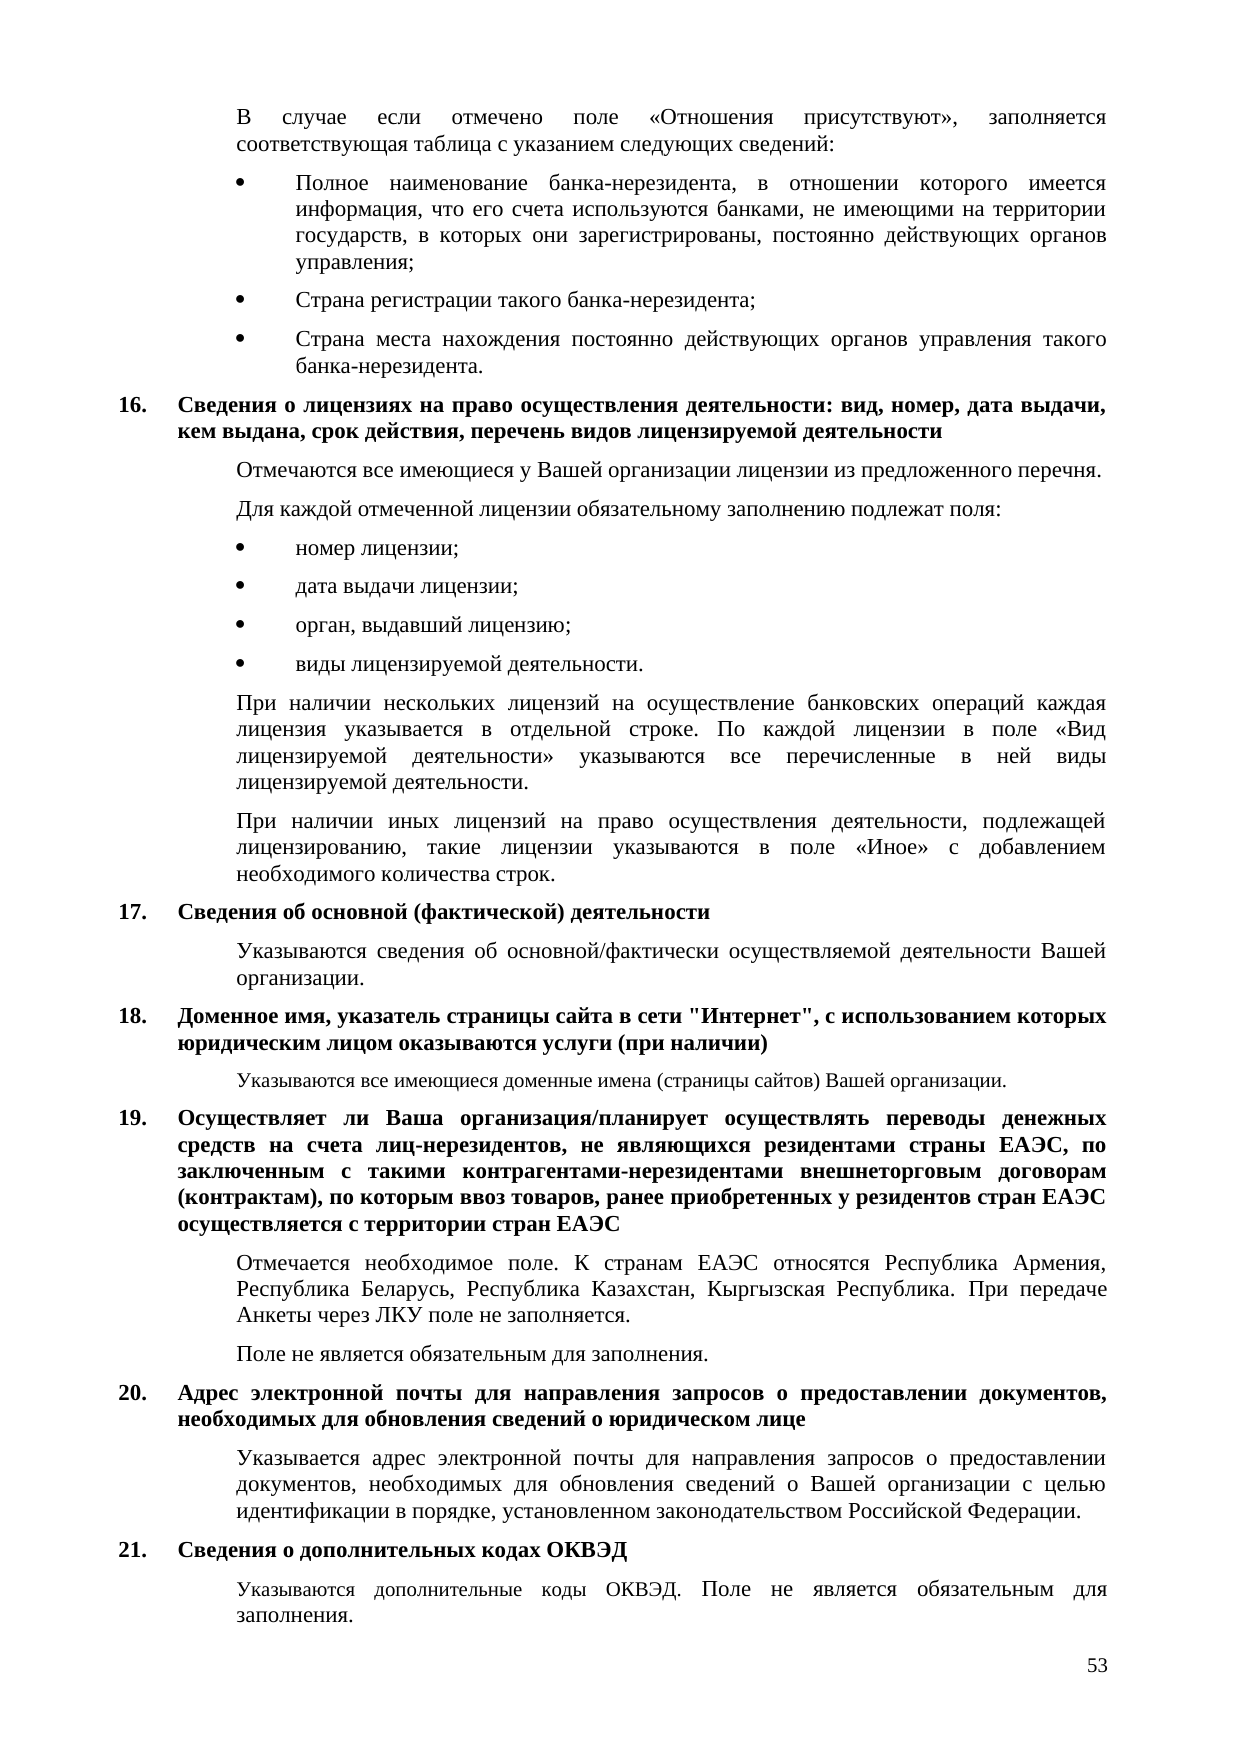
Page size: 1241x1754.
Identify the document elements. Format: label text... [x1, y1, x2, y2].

list Указываются все имеющиеся доменные имена (страницы сайтов) Вашей организации. [236, 1068, 1107, 1092]
text Отмечаются все имеющиеся у Вашей организации лицензии из предложенного перечня. [236, 456, 1107, 482]
list Страна регистрации такого банка-нерезидента; [236, 287, 1107, 313]
list Сведения об основной (фактической) деятельности [118, 898, 1107, 925]
list номер лицензии; [236, 533, 1107, 560]
list Осуществляет ли Ваша организация/планирует осуществлять переводы денежных средств на счета лиц-нерезидентов, не являющихся резидентами страны ЕАЭС, по заключенным с такими контрагентами-нерезидентами внешнеторговым договорам (контрактам), по которым ввоз товаров, ранее приобретенных у резидентов стран ЕАЭС осуществляется с территории стран ЕАЭС [118, 1104, 1107, 1236]
list Отмечается необходимое поле. К странам ЕАЭС относятся Республика Армения, Республика Беларусь, Республика Казахстан, Кыргызская Республика. При передаче Анкеты через ЛКУ поле не заполняется. [236, 1248, 1107, 1328]
list орган, выдавший лицензию; [236, 611, 1107, 638]
text Указывается адрес электронной почты для направления запросов о предоставлении документов, необходимых для обновления сведений о Вашей организации с целью идентификации в порядке, установленном законодательством Российской Федерации. [236, 1444, 1107, 1523]
list Адрес электронной почты для направления запросов о предоставлении документов, необходимых для обновления сведений о юридическом лице [118, 1379, 1107, 1432]
list Страна места нахождения постоянно действующих органов управления такого банка-нерезидента. [236, 325, 1107, 378]
text При наличии иных лицензий на право осуществления деятельности, подлежащей лицензированию, такие лицензии указываются в поле «Иное» с добавлением необходимого количества строк. [236, 807, 1107, 886]
list Указываются дополнительные коды ОКВЭД. Поле не является обязательным для заполнения. [236, 1574, 1107, 1627]
list Поле не является обязательным для заполнения. [236, 1340, 1107, 1366]
text В случае если отмечено поле «Отношения присутствуют», заполняется соответствующая таблица с указанием следующих сведений: [236, 103, 1107, 156]
text Указываются сведения об основной/фактически осуществляемой деятельности Вашей организации. [236, 937, 1107, 990]
text При наличии нескольких лицензий на осуществление банковских операций каждая лицензия указывается в отдельной строке. По каждой лицензии в поле «Вид лицензируемой деятельности» указываются все перечисленные в ней виды лицензируемой деятельности. [236, 689, 1107, 794]
list Сведения о лицензиях на право осуществления деятельности: вид, номер, дата выдачи, кем выдана, срок действия, перечень видов лицензируемой деятельности [118, 391, 1107, 443]
text Для каждой отмеченной лицензии обязательному заполнению подлежат поля: [236, 495, 1107, 521]
list Доменное имя, указатель страницы сайта в сети "Интернет", с использованием которых юридическим лицом оказываются услуги (при наличии) [118, 1002, 1107, 1055]
list Сведения о дополнительных кодах ОКВЭД [118, 1536, 1107, 1562]
list Полное наименование банка-нерезидента, в отношении которого имеется информация, что его счета используются банками, не имеющими на территории государств, в которых они зарегистрированы, постоянно действующих органов управления; [236, 169, 1107, 274]
list дата выдачи лицензии; [236, 572, 1107, 599]
list виды лицензируемой деятельности. [236, 650, 1107, 676]
